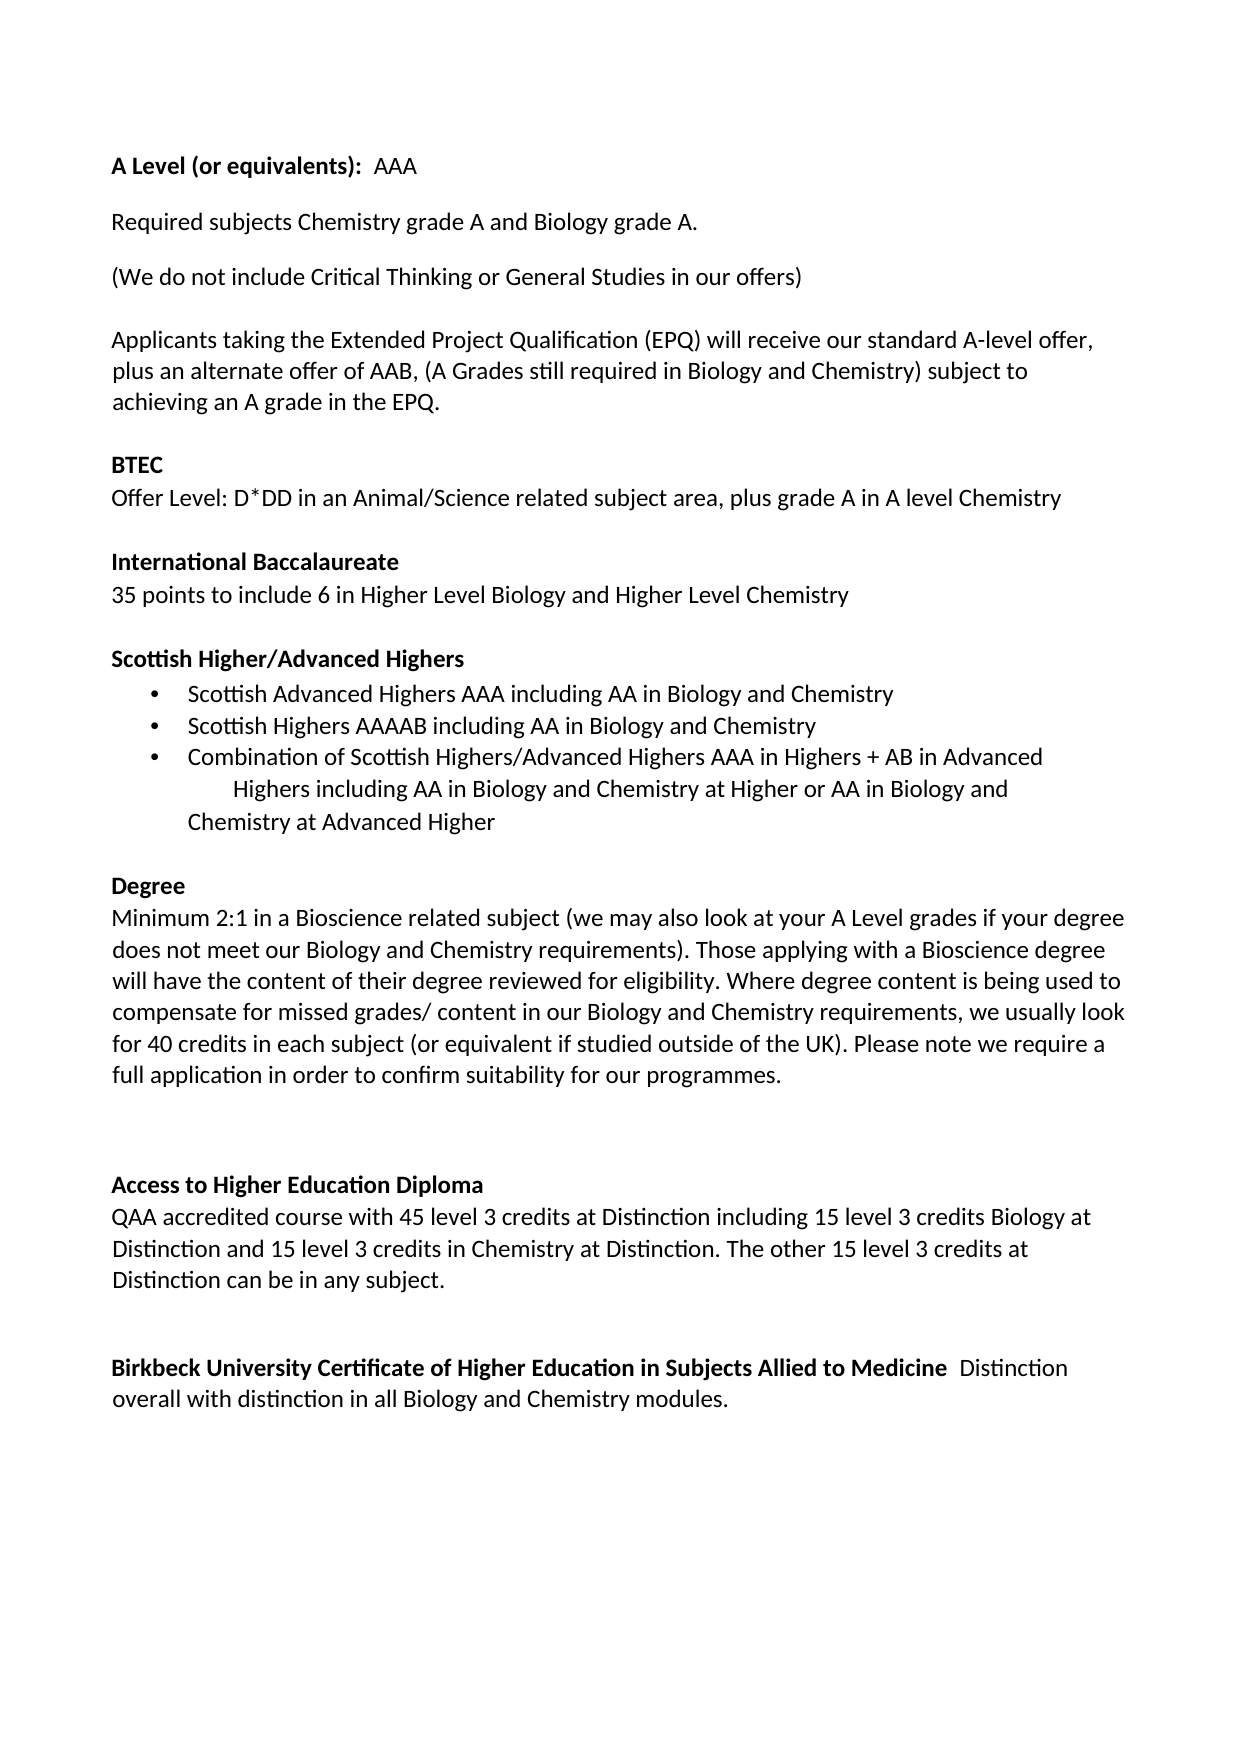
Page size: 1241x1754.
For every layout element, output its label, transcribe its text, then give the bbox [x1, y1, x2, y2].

text International Baccalaureate [111, 546, 1128, 577]
text Applicants taking the Extended Project Qualification (EPQ) will receive our standard A-level offer, plus an alternate offer of AAB, (A Grades still required in Biology and Chemistry) subject to achieving an A grade in the EPQ. [111, 324, 1128, 417]
text Required subjects Chemistry grade A and Biology grade A. [111, 206, 1128, 237]
list Scottish Advanced Highers AAA including AA in Biology and Chemistry [150, 678, 1128, 709]
text 35 points to include 6 in Higher Level Biology and Higher Level Chemistry [111, 579, 1128, 609]
text Birkbeck University Certificate of Higher Education in Subjects Allied to Medicine Distinction overall with distinction in all Biology and Chemistry modules. [111, 1352, 1128, 1413]
text BTEC [111, 449, 1128, 480]
subtitle A Level (or equivalents): AAA [111, 150, 493, 181]
list Combination of Scottish Highers/Advanced Highers AAA in Highers + AB in Advanced [150, 741, 1128, 772]
text QAA accredited course with 45 level 3 credits at Distinction including 15 level 3 credits Biology at Distinction and 15 level 3 credits in Chemistry at Distinction. The other 15 level 3 credits at Distinction can be in any subject. [111, 1202, 1128, 1295]
subtitle Access to Higher Education Diploma [111, 1169, 1128, 1199]
text (We do not include Critical Thinking or General Studies in our offers) [111, 261, 1128, 291]
text Offer Level: D*DD in an Animal/Science related subject area, plus grade A in A level Chemistry [111, 482, 1128, 512]
text Chemistry at Advanced Higher [188, 806, 1128, 836]
text Minimum 2:1 in a Bioscience related subject (we may also look at your A Level grades if your degree does not meet our Biology and Chemistry requirements). Those applying with a Bioscience degree will have the content of their degree reviewed for eligibility. Where degree content is being used to compensate for missed grades/ content in our Biology and Chemistry requirements, we usually look for 40 credits in each subject (or equivalent if studied outside of the UK). Please note we require a full application in order to confirm suitability for our programmes. [111, 902, 1128, 1090]
subtitle Scottish Higher/Advanced Highers [111, 643, 1128, 674]
text Highers including AA in Biology and Chemistry at Higher or AA in Biology and [114, 773, 1128, 803]
subtitle Degree [111, 870, 1128, 901]
list Scottish Highers AAAAB including AA in Biology and Chemistry [150, 710, 1128, 740]
